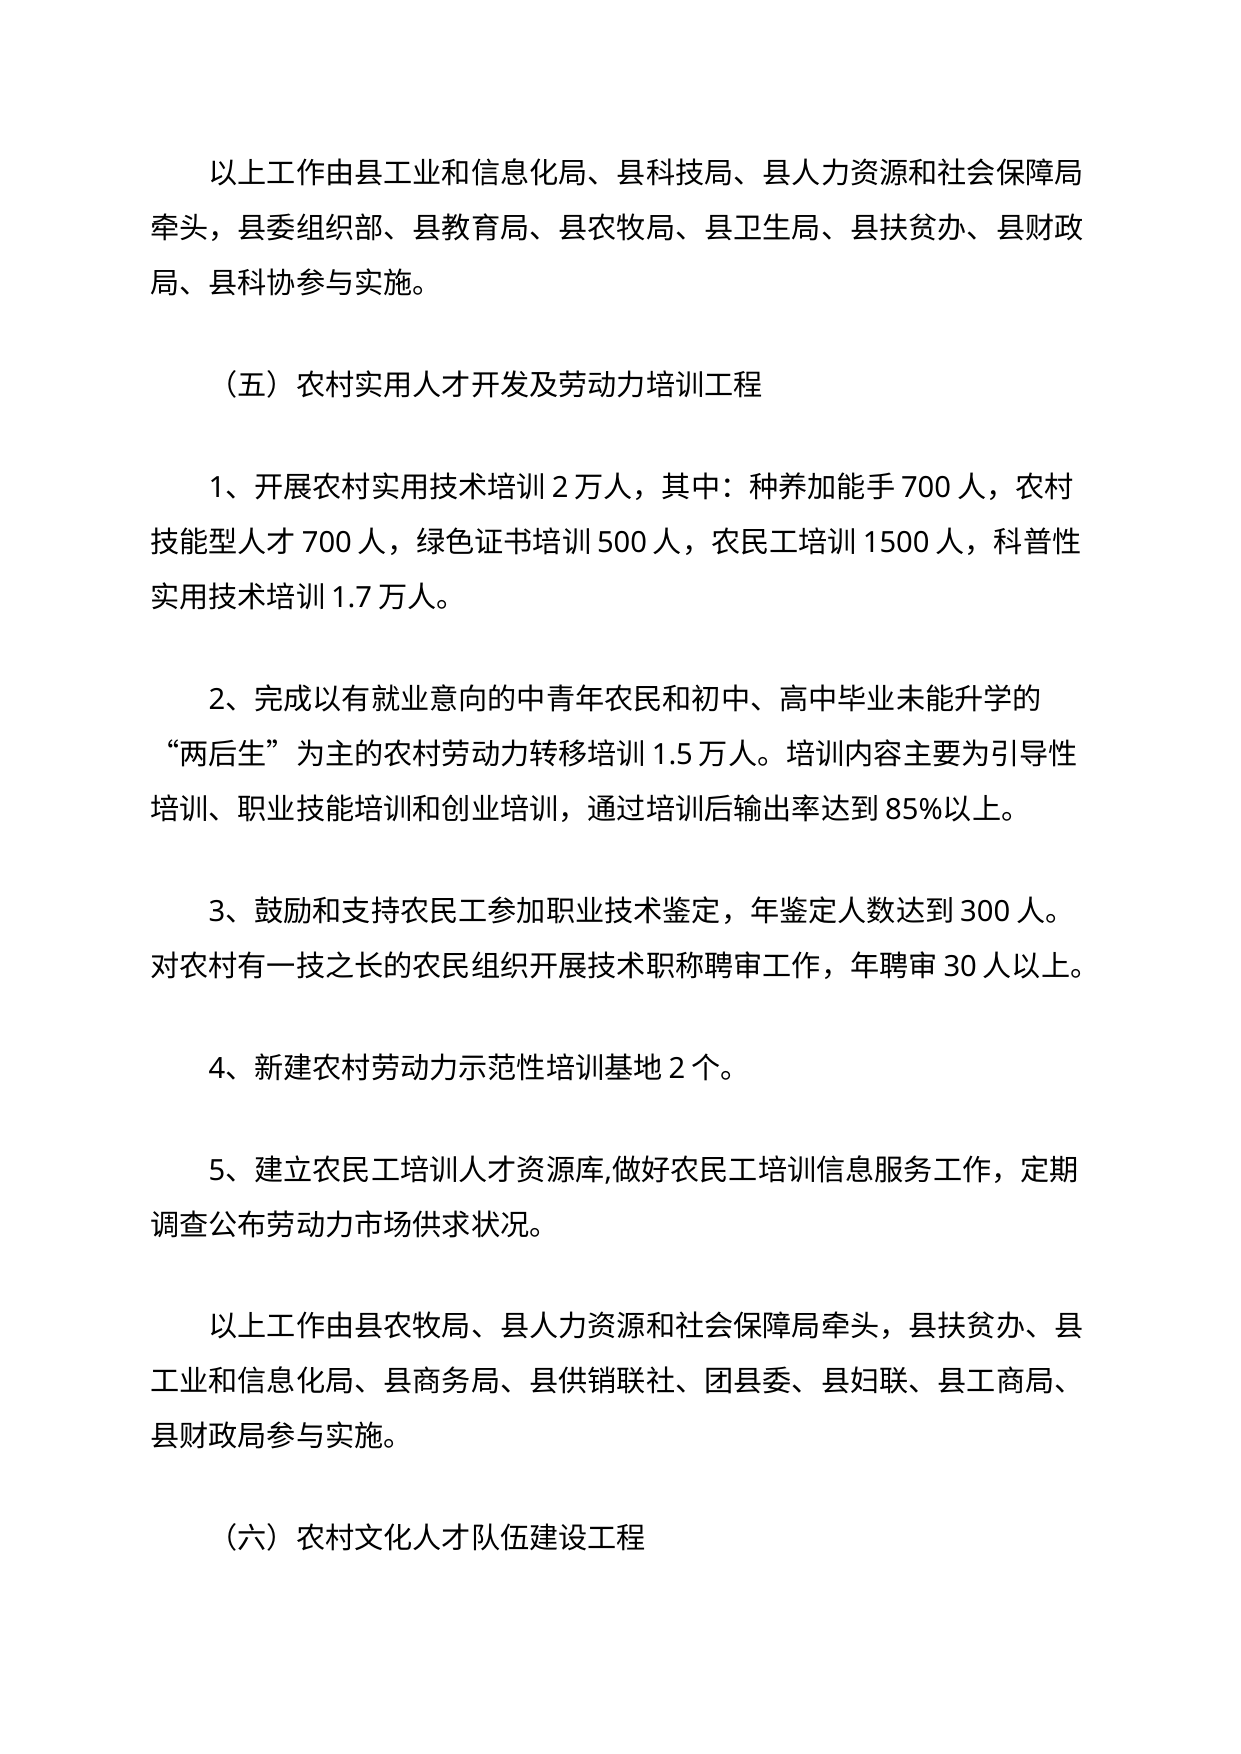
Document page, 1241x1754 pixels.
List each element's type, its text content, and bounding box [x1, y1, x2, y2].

text 5、建立农民工培训人才资源库,做好农民工培训信息服务工作，定期调查公布劳动力市场供求状况。 [150, 1146, 1090, 1243]
text （六）农村文化人才队伍建设工程 [150, 1514, 1090, 1557]
text （五）农村实用人才开发及劳动力培训工程 [150, 362, 1090, 404]
text 3、鼓励和支持农民工参加职业技术鉴定，年鉴定人数达到300人。对农村有一技之长的农民组织开展技术职称聘审工作，年聘审30人以上。 [150, 887, 1090, 985]
text 1、开展农村实用技术培训2万人，其中：种养加能手700人，农村技能型人才700人，绿色证书培训500人，农民工培训1500人，科普性实用技术培训1.7万人。 [150, 463, 1090, 616]
text 以上工作由县工业和信息化局、县科技局、县人力资源和社会保障局牵头，县委组织部、县教育局、县农牧局、县卫生局、县扶贫办、县财政局、县科协参与实施。 [150, 150, 1090, 302]
text 2、完成以有就业意向的中青年农民和初中、高中毕业未能升学的“两后生”为主的农村劳动力转移培训1.5万人。培训内容主要为引导性培训、职业技能培训和创业培训，通过培训后输出率达到85%以上。 [150, 675, 1090, 828]
text 以上工作由县农牧局、县人力资源和社会保障局牵头，县扶贫办、县工业和信息化局、县商务局、县供销联社、团县委、县妇联、县工商局、县财政局参与实施。 [150, 1303, 1090, 1455]
text 4、新建农村劳动力示范性培训基地2个。 [150, 1044, 1090, 1087]
